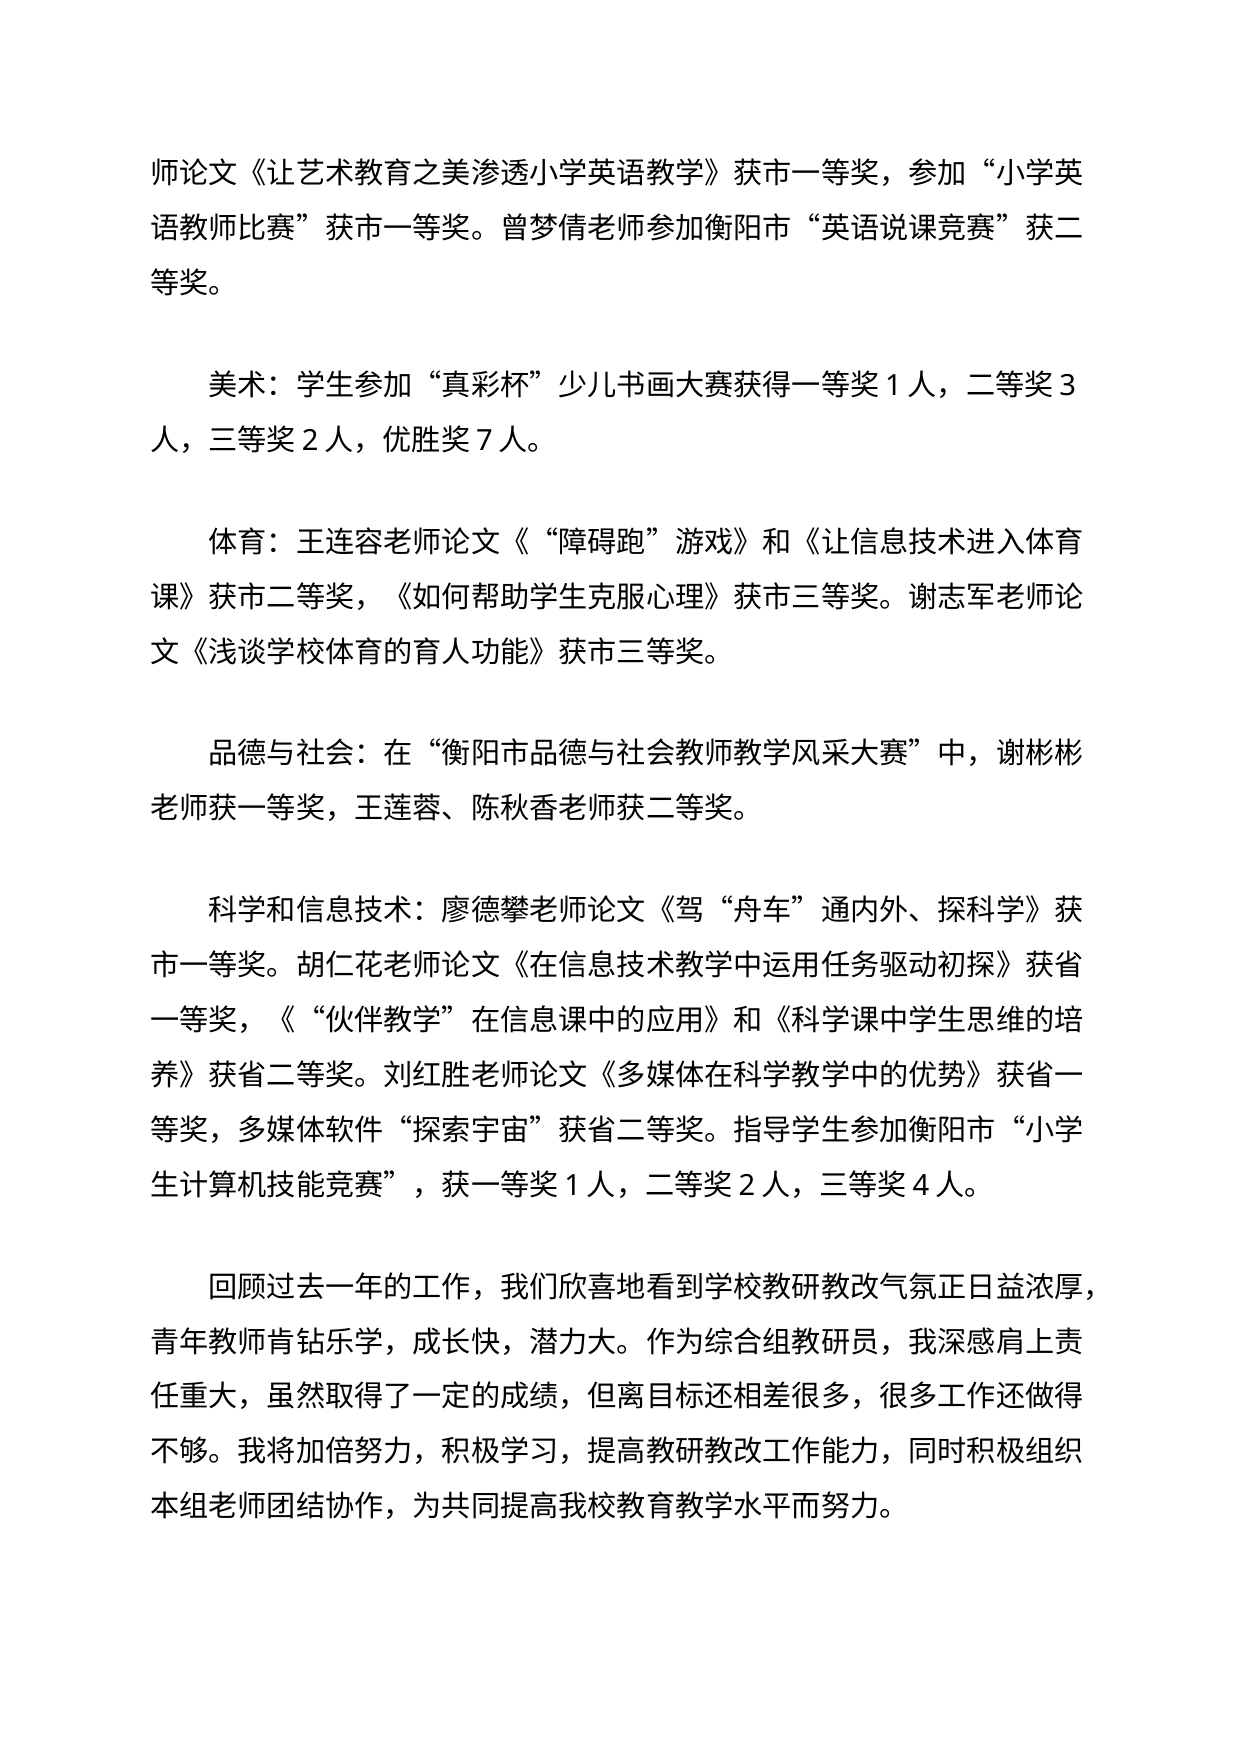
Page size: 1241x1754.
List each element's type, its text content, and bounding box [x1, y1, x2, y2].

text 回顾过去一年的工作，我们欣喜地看到学校教研教改气氛正日益浓厚，青年教师肯钻乐学，成长快，潜力大。作为综合组教研员，我深感肩上责任重大，虽然取得了一定的成绩，但离目标还相差很多，很多工作还做得不够。我将加倍努力，积极学习，提高教研教改工作能力，同时积极组织本组老师团结协作，为共同提高我校教育教学水平而努力。 [150, 1263, 1090, 1525]
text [150, 150, 1090, 302]
text 科学和信息技术：廖德攀老师论文《驾“舟车”通内外、探科学》获市一等奖。胡仁花老师论文《在信息技术教学中运用任务驱动初探》获省一等奖，《“伙伴教学”在信息课中的应用》和《科学课中学生思维的培养》获省二等奖。刘红胜老师论文《多媒体在科学教学中的优势》获省一等奖，多媒体软件“探索宇宙”获省二等奖。指导学生参加衡阳市“小学生计算机技能竞赛”，获一等奖1人，二等奖2人，三等奖4人。 [150, 887, 1090, 1204]
text 品德与社会：在“衡阳市品德与社会教师教学风采大赛”中，谢彬彬老师获一等奖，王莲蓉、陈秋香老师获二等奖。 [150, 730, 1090, 827]
text 体育：王连容老师论文《“障碍跑”游戏》和《让信息技术进入体育课》获市二等奖，《如何帮助学生克服心理》获市三等奖。谢志军老师论文《浅谈学校体育的育人功能》获市三等奖。 [150, 518, 1090, 671]
text 美术：学生参加“真彩杯”少儿书画大赛获得一等奖1人，二等奖3人，三等奖2人，优胜奖7人。 [150, 362, 1090, 459]
